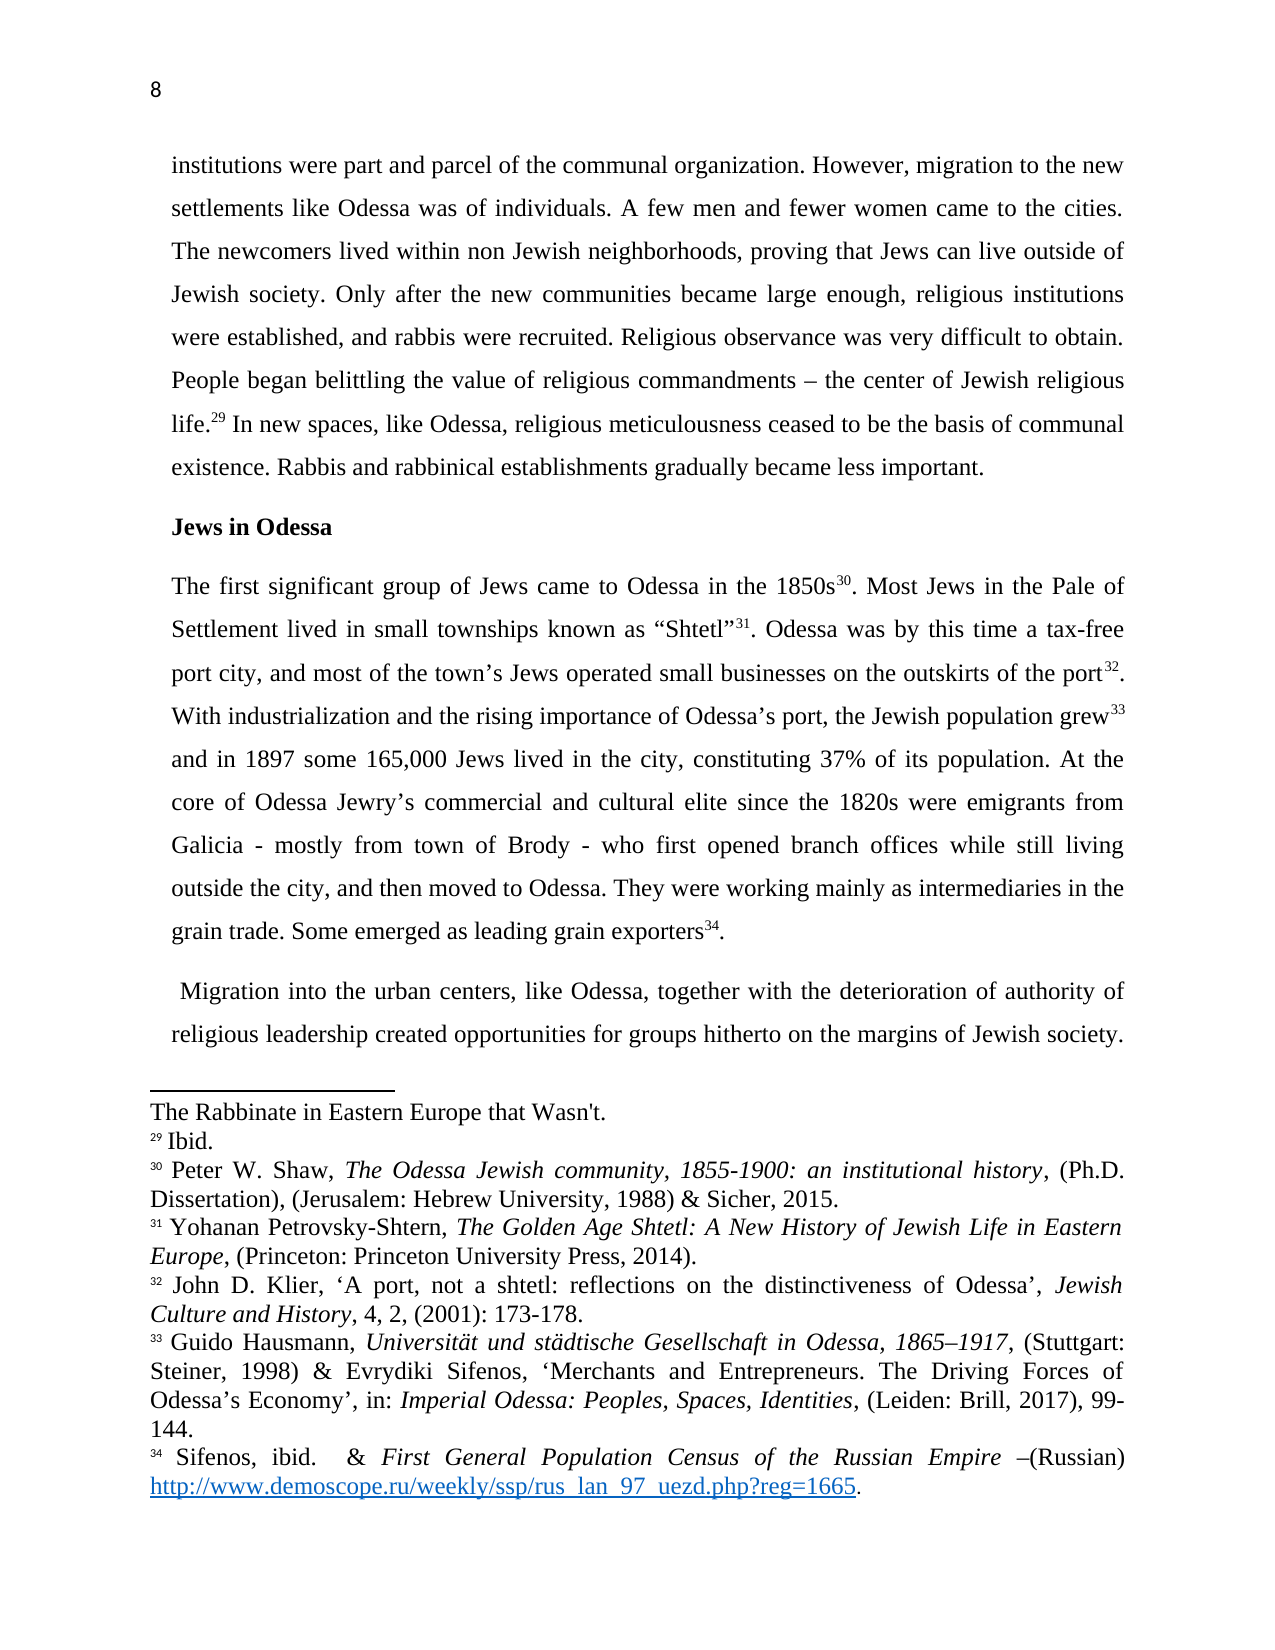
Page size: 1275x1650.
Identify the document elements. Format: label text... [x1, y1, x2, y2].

text Migration into the urban centers, like Odessa, together with the deterioration of authority of religious leadership created opportunities for groups hitherto on the margins of Jewish society. Furthermore, as result of migrating to large cities (including Odessa) the structure of occupations among Jews changed significantly. Immigration from small cities and villages to the new urban centers weakened the role of rabbis within the Jewish communities even further. [171, 976, 1125, 1048]
text Jews in Odessa [171, 512, 1125, 540]
text The first significant group of Jews came to Odessa in the 1850s. Most Jews in the Pale of Settlement lived in small townships known as “Shtetl”. Odessa was by this time a tax-free port city, and most of the town’s Jews operated small businesses on the outskirts of the port. With industrialization and the rising importance of Odessa’s port, the Jewish population grew and in 1897 some 165,000 Jews lived in the city, constituting 37% of its population. At the core of Odessa Jewry’s commercial and cultural elite since the 1820s were emigrants from Galicia - mostly from town of Brody - who first opened branch offices while still living outside the city, and then moved to Odessa. They were working mainly as intermediaries in the grain trade. Some emerged as leading grain exporters. [171, 571, 1125, 945]
text Immigration from small cities and villages to the new urban centers weakened the role of rabbis within the Jewish communities even further. In classical Jewish settlements rabbinical institutions were part and parcel of the communal organization. However, migration to the new settlements like Odessa was of individuals. A few men and fewer women came to the cities. The newcomers lived within non Jewish neighborhoods, proving that Jews can live outside of Jewish society. Only after the new communities became large enough, religious institutions were established, and rabbis were recruited. Religious observance was very difficult to obtain. People began belittling the value of religious commandments – the center of Jewish religious life. In new spaces, like Odessa, religious meticulousness ceased to be the basis of communal existence. Rabbis and rabbinical establishments gradually became less important. [171, 150, 1125, 481]
